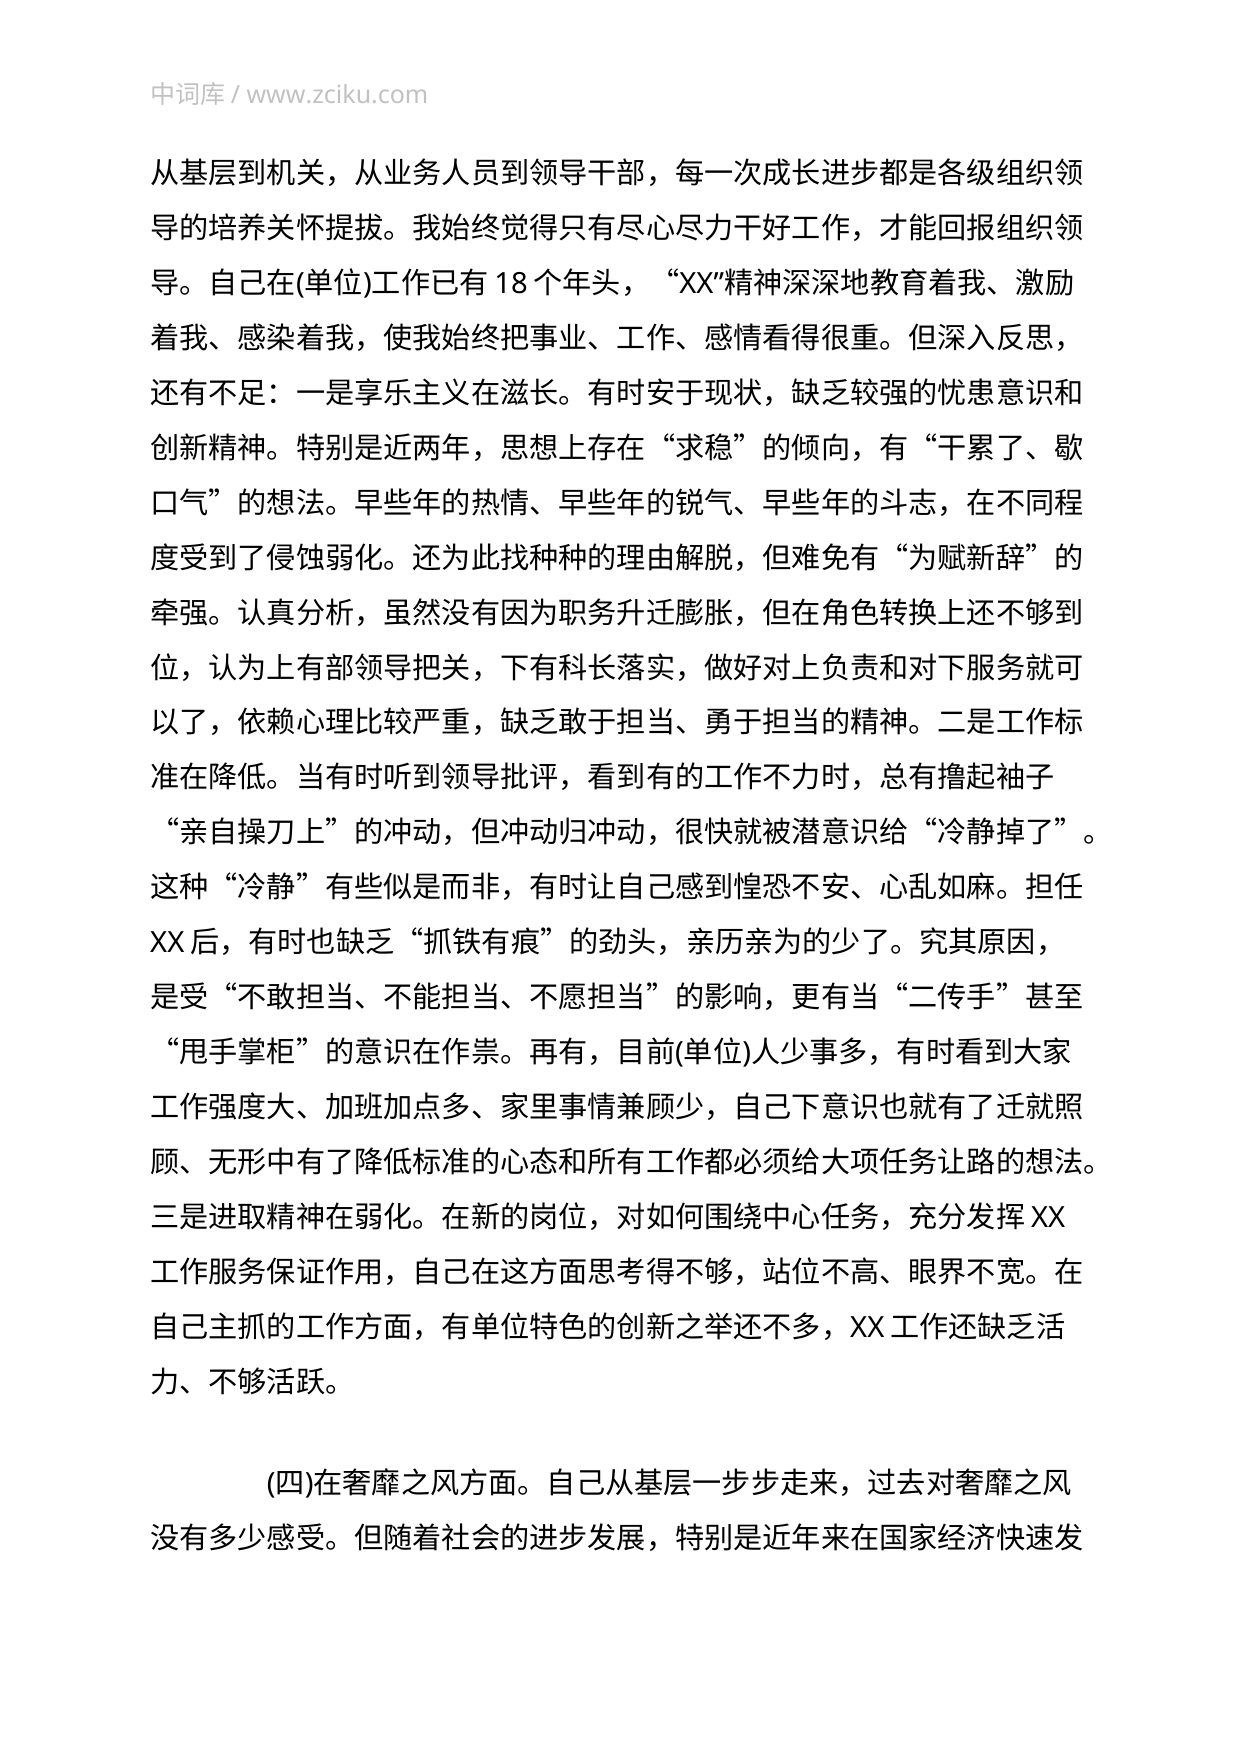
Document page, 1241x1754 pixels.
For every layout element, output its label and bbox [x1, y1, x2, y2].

text [150, 1460, 1090, 1557]
text [150, 150, 1090, 1401]
